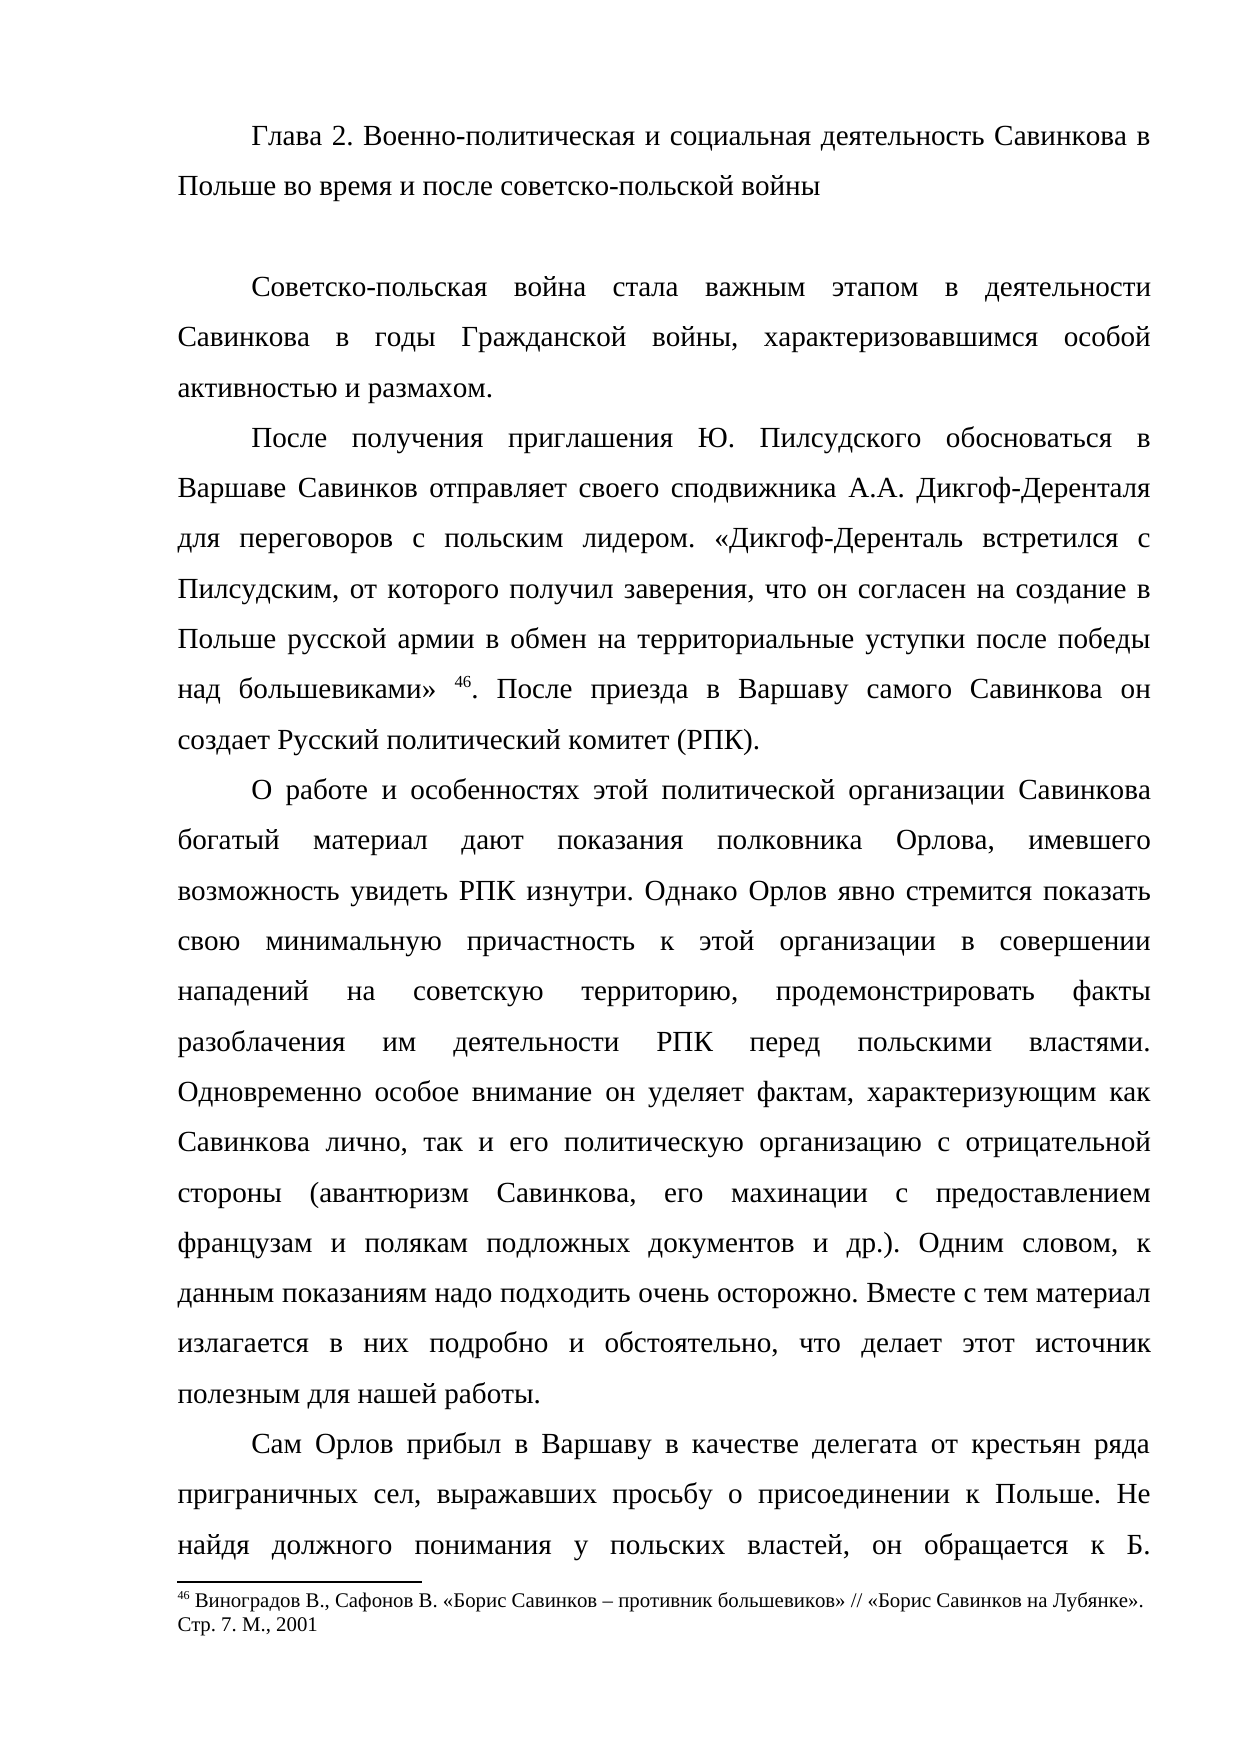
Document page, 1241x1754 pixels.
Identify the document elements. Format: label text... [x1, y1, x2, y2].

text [177, 1426, 1152, 1560]
text После получения приглашения Ю. Пилсудского обосноваться в Варшаве Савинков отправляет своего сподвижника А.А. Дикгоф-Деренталя для переговоров с польским лидером. «Дикгоф-Деренталь встретился с Пилсудским, от которого получил заверения, что он согласен на создание в Польше русской армии в обмен на территориальные уступки после победы над большевиками» . После приезда в Варшаву самого Савинкова он создает Русский политический комитет (РПК). [177, 420, 1152, 755]
text О работе и особенностях этой политической организации Савинкова богатый материал дают показания полковника Орлова, имевшего возможность увидеть РПК изнутри. Однако Орлов явно стремится показать свою минимальную причастность к этой организации в совершении нападений на советскую территорию, продемонстрировать факты разоблачения им деятельности РПК перед польскими властями. Одновременно особое внимание он уделяет фактам, характеризующим как Савинкова лично, так и его политическую организацию с отрицательной стороны (авантюризм Савинкова, его махинации с предоставлением французам и полякам подложных документов и др.). Одним словом, к данным показаниям надо подходить очень осторожно. Вместе с тем материал излагается в них подробно и обстоятельно, что делает этот источник полезным для нашей работы. [177, 772, 1152, 1409]
text Глава 2. Военно-политическая и социальная деятельность Савинкова в Польше во время и после советско-польской войны [177, 118, 1152, 202]
text Советско-польская война стала важным этапом в деятельности Савинкова в годы Гражданской войны, характеризовавшимся особой активностью и размахом. [177, 269, 1152, 403]
